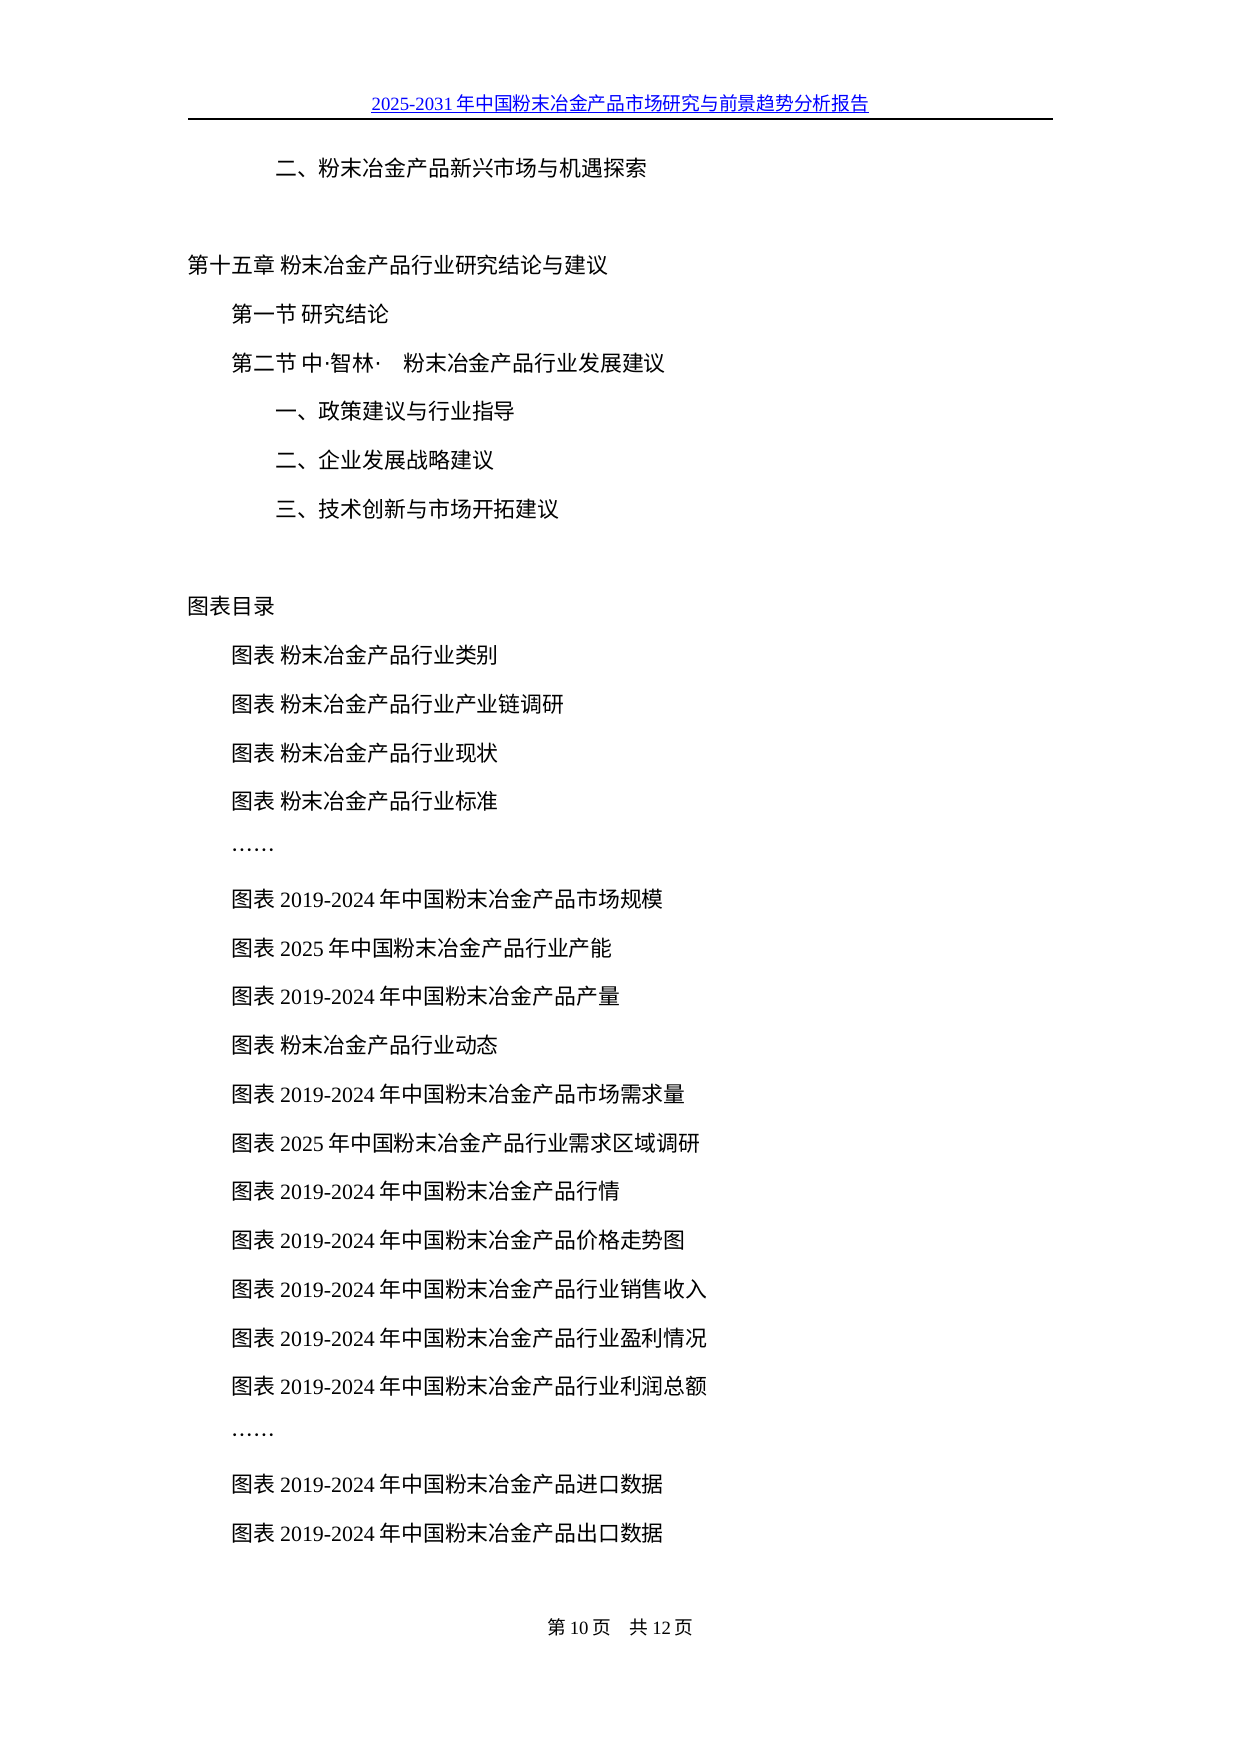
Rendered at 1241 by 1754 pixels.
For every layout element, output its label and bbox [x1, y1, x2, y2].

text [187, 150, 1053, 1548]
